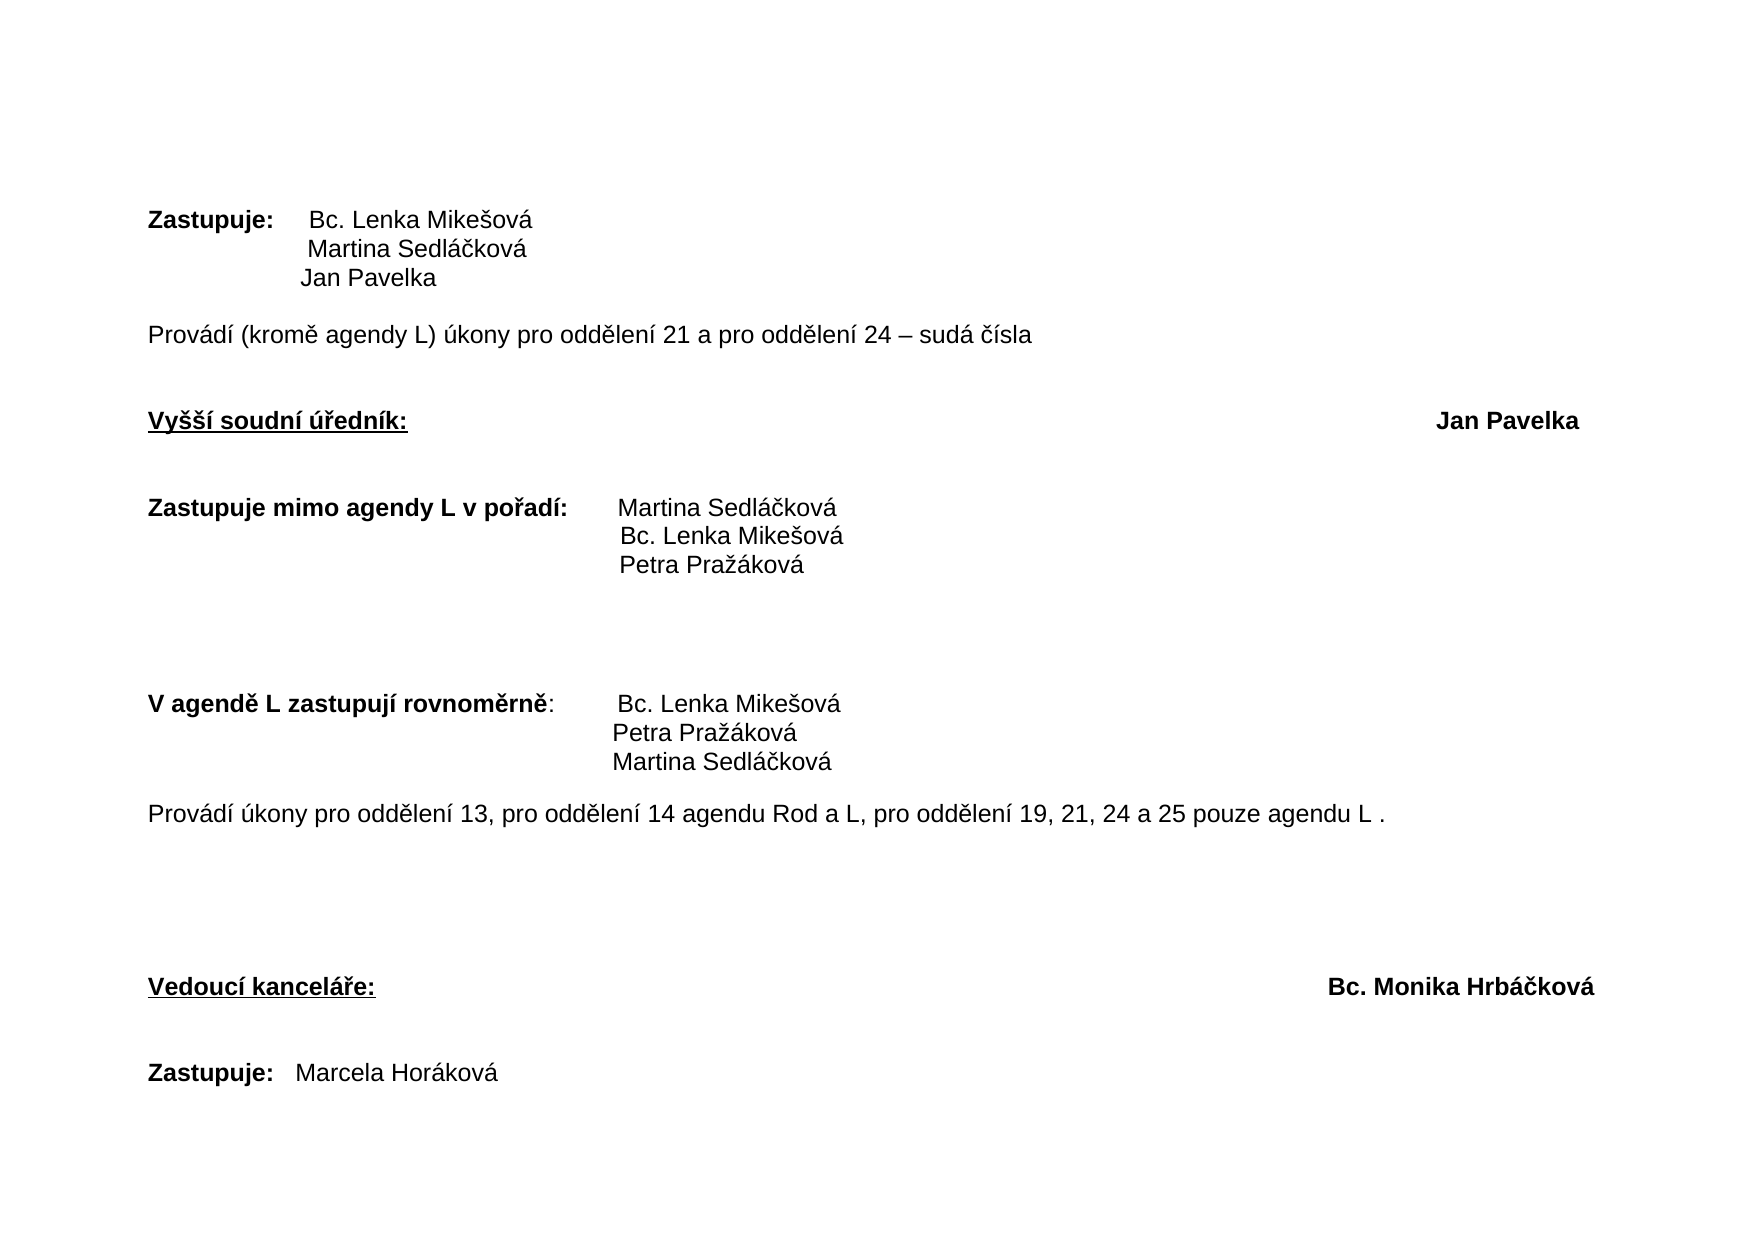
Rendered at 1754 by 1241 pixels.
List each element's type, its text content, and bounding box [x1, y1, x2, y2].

text Zastupuje mimo agendy L v pořadí: Martina Sedláčková [148, 493, 1606, 521]
text Martina Sedláčková [148, 234, 1606, 263]
text Petra Pražáková [148, 718, 1606, 747]
text Martina Sedláčková [148, 747, 1606, 775]
text Zastupuje: Marcela Horáková [148, 1058, 1606, 1087]
text Bc. Lenka Mikešová [148, 521, 1606, 550]
text Petra Pražáková [148, 550, 1606, 579]
text Provádí úkony pro oddělení 13, pro oddělení 14 agendu Rod a L, pro oddělení 19, 21, 24 a 25 pouze agendu L . [148, 799, 1606, 828]
text Vedoucí kanceláře: Bc. Monika Hrbáčková [148, 972, 1606, 1001]
text Vyšší soudní úředník: Jan Pavelka [148, 406, 1606, 435]
text V agendě L zastupují rovnoměrně: Bc. Lenka Mikešová [148, 689, 1606, 718]
text Provádí (kromě agendy L) úkony pro oddělení 21 a pro oddělení 24 – sudá čísla [148, 320, 1606, 349]
text Jan Pavelka [148, 263, 1606, 291]
text Zastupuje: Bc. Lenka Mikešová [148, 205, 1606, 234]
